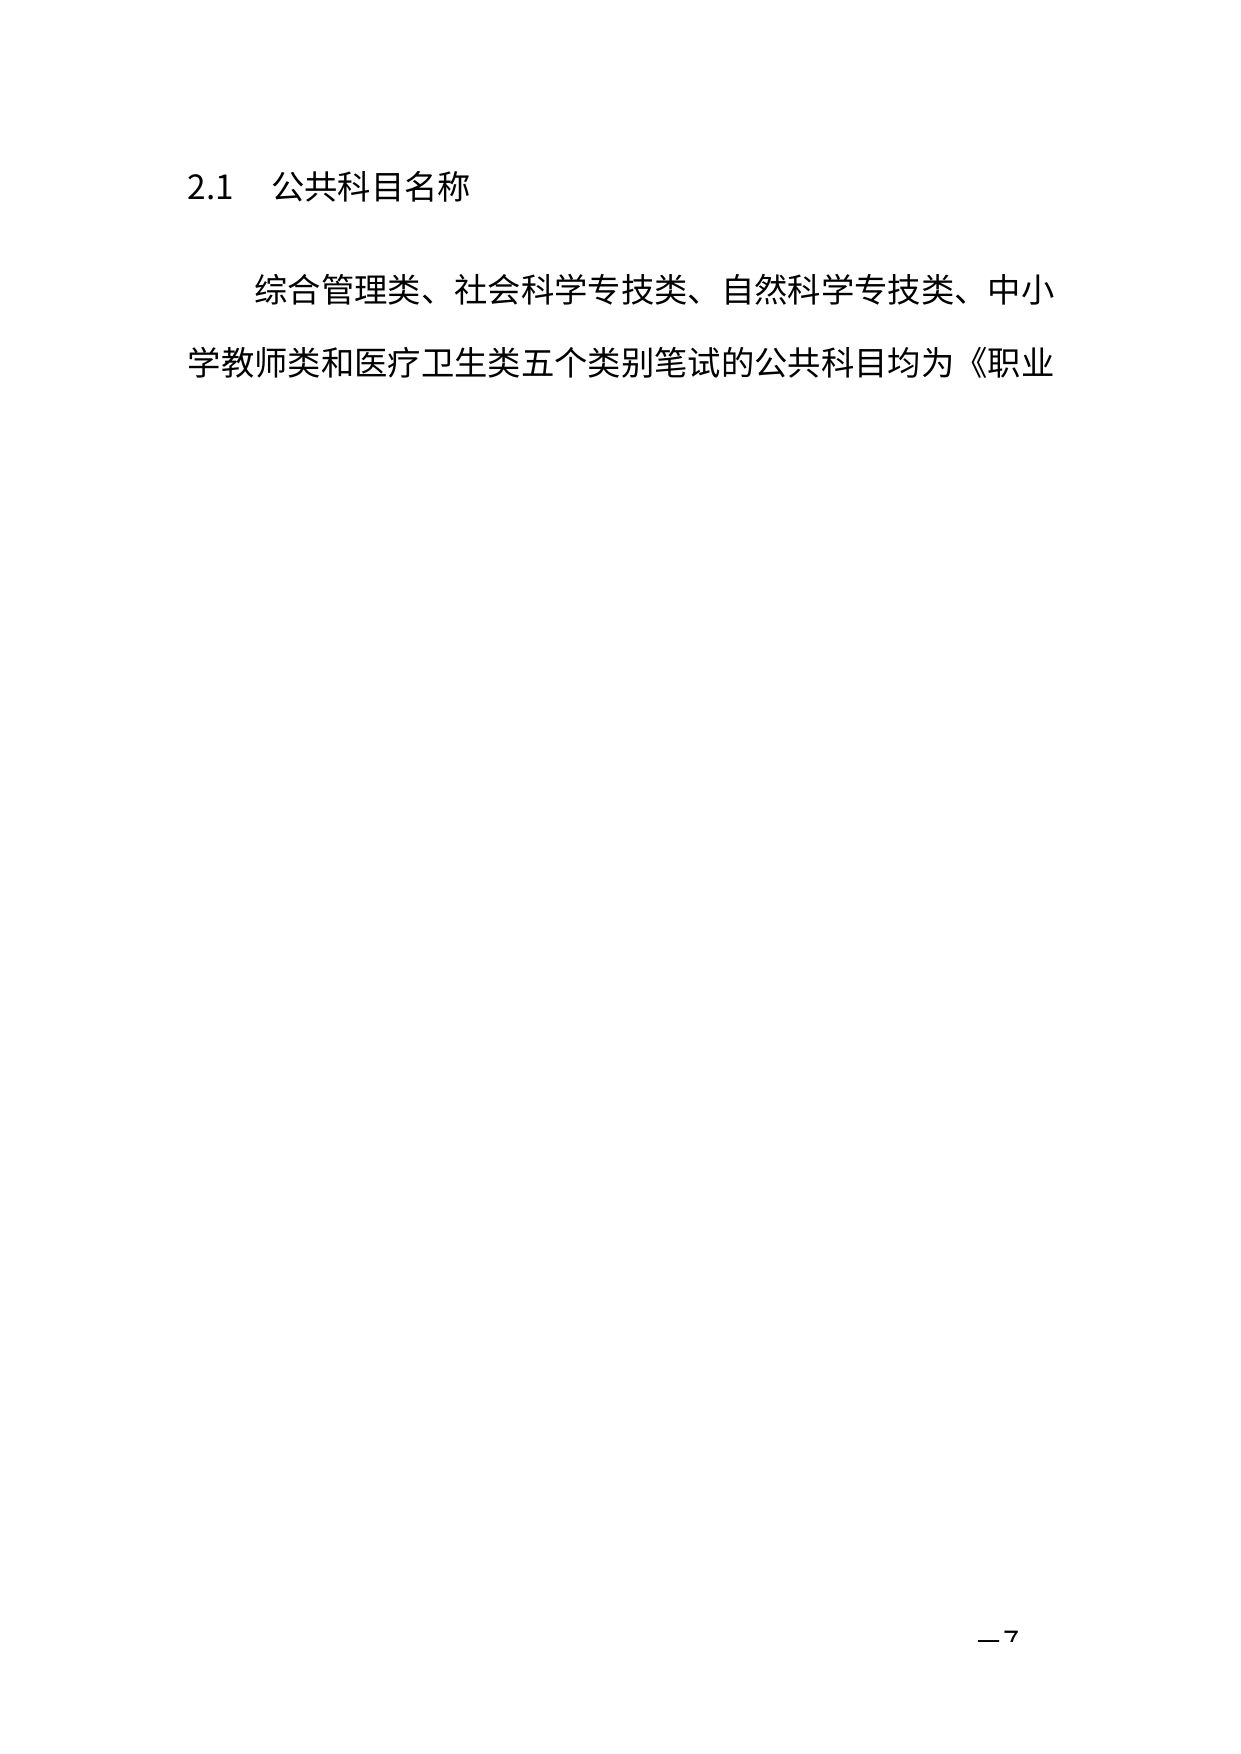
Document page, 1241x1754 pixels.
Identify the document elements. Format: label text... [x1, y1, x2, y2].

subtitle 公共科目名称 [187, 160, 1142, 209]
text 综合管理类、社会科学专技类、自然科学专技类、中小学教师类和医疗卫生类五个类别笔试的公共科目均为《职业 [187, 264, 1057, 385]
